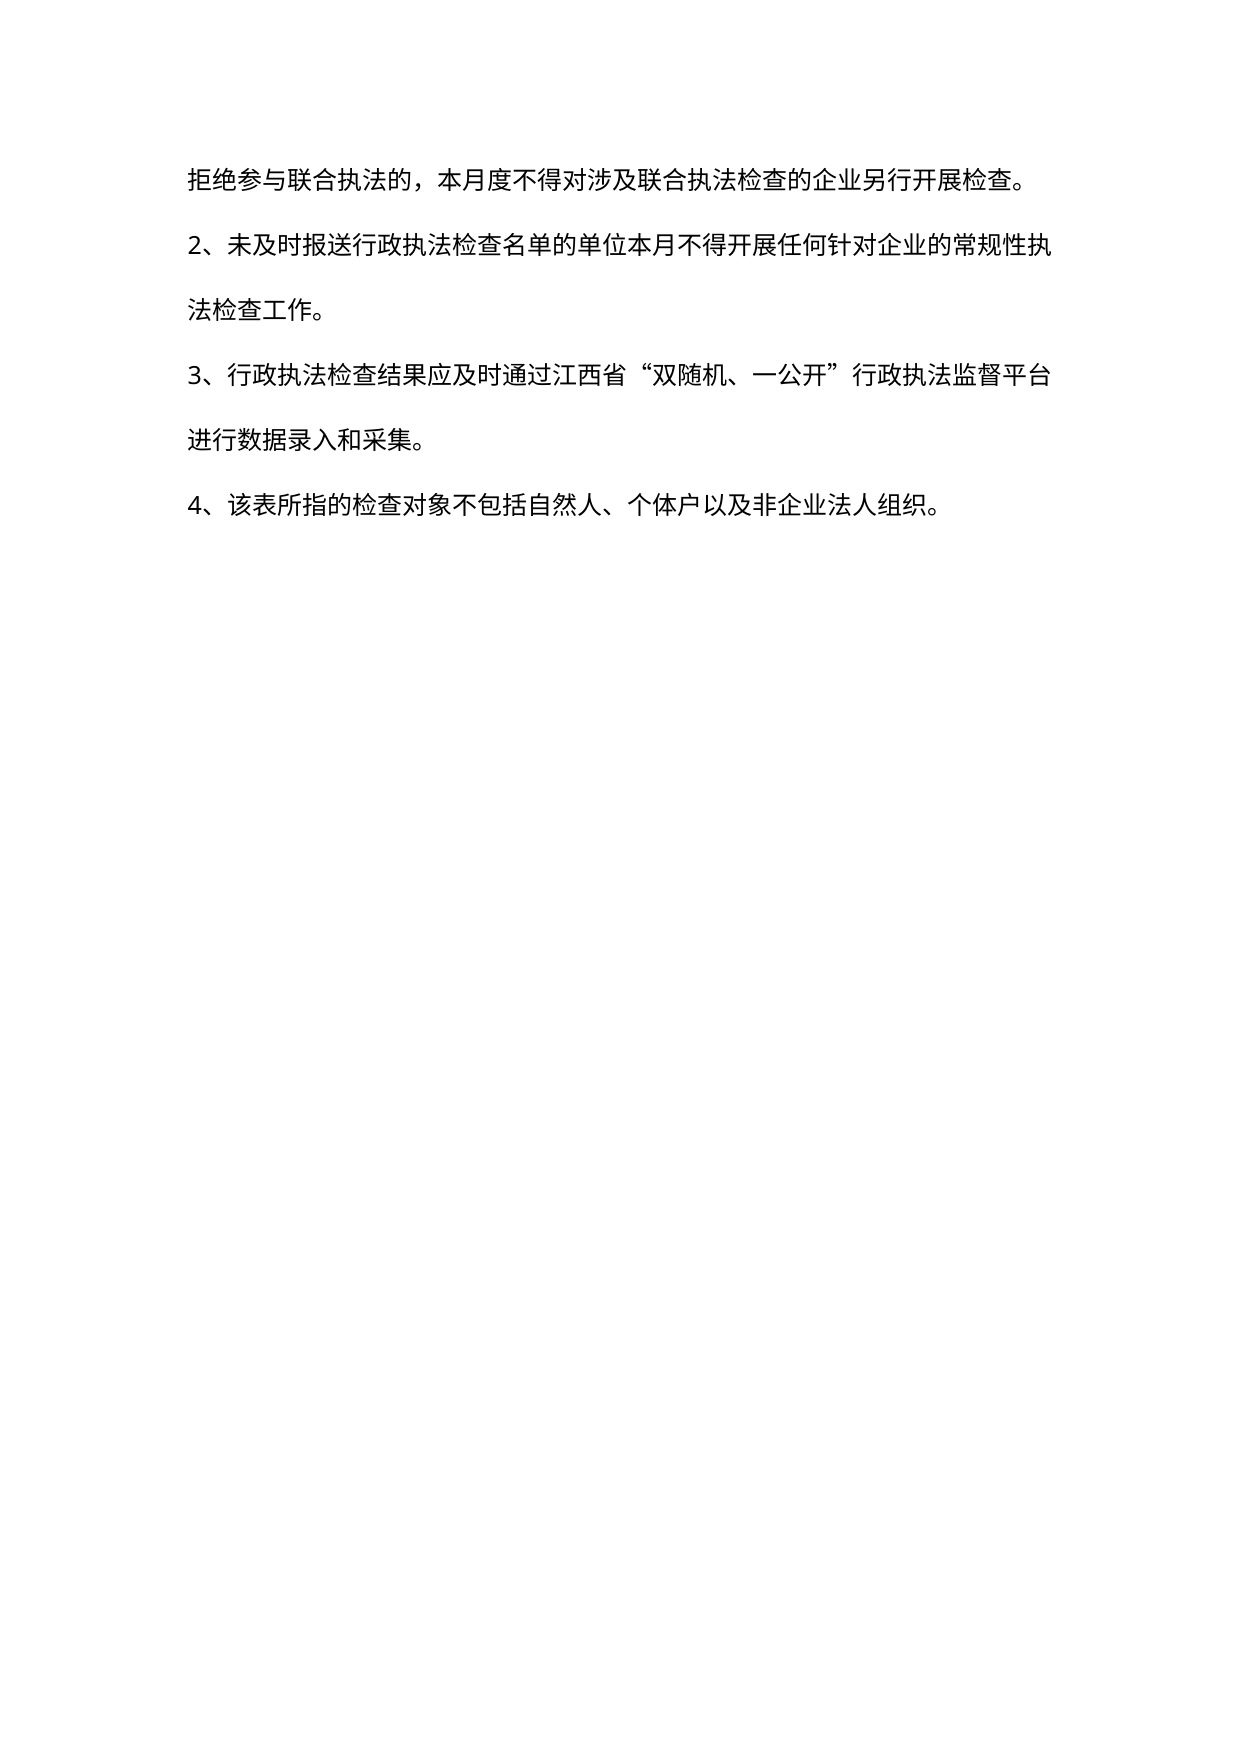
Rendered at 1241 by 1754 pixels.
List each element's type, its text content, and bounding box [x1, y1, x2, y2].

text 2、未及时报送行政执法检查名单的单位本月不得开展任何针对企业的常规性执法检查工作。 [187, 211, 1053, 341]
text 4、该表所指的检查对象不包括自然人、个体户以及非企业法人组织。 [187, 471, 1053, 536]
text 3、行政执法检查结果应及时通过江西省“双随机、一公开”行政执法监督平台进行数据录入和采集。 [187, 341, 1053, 471]
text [187, 146, 1053, 211]
